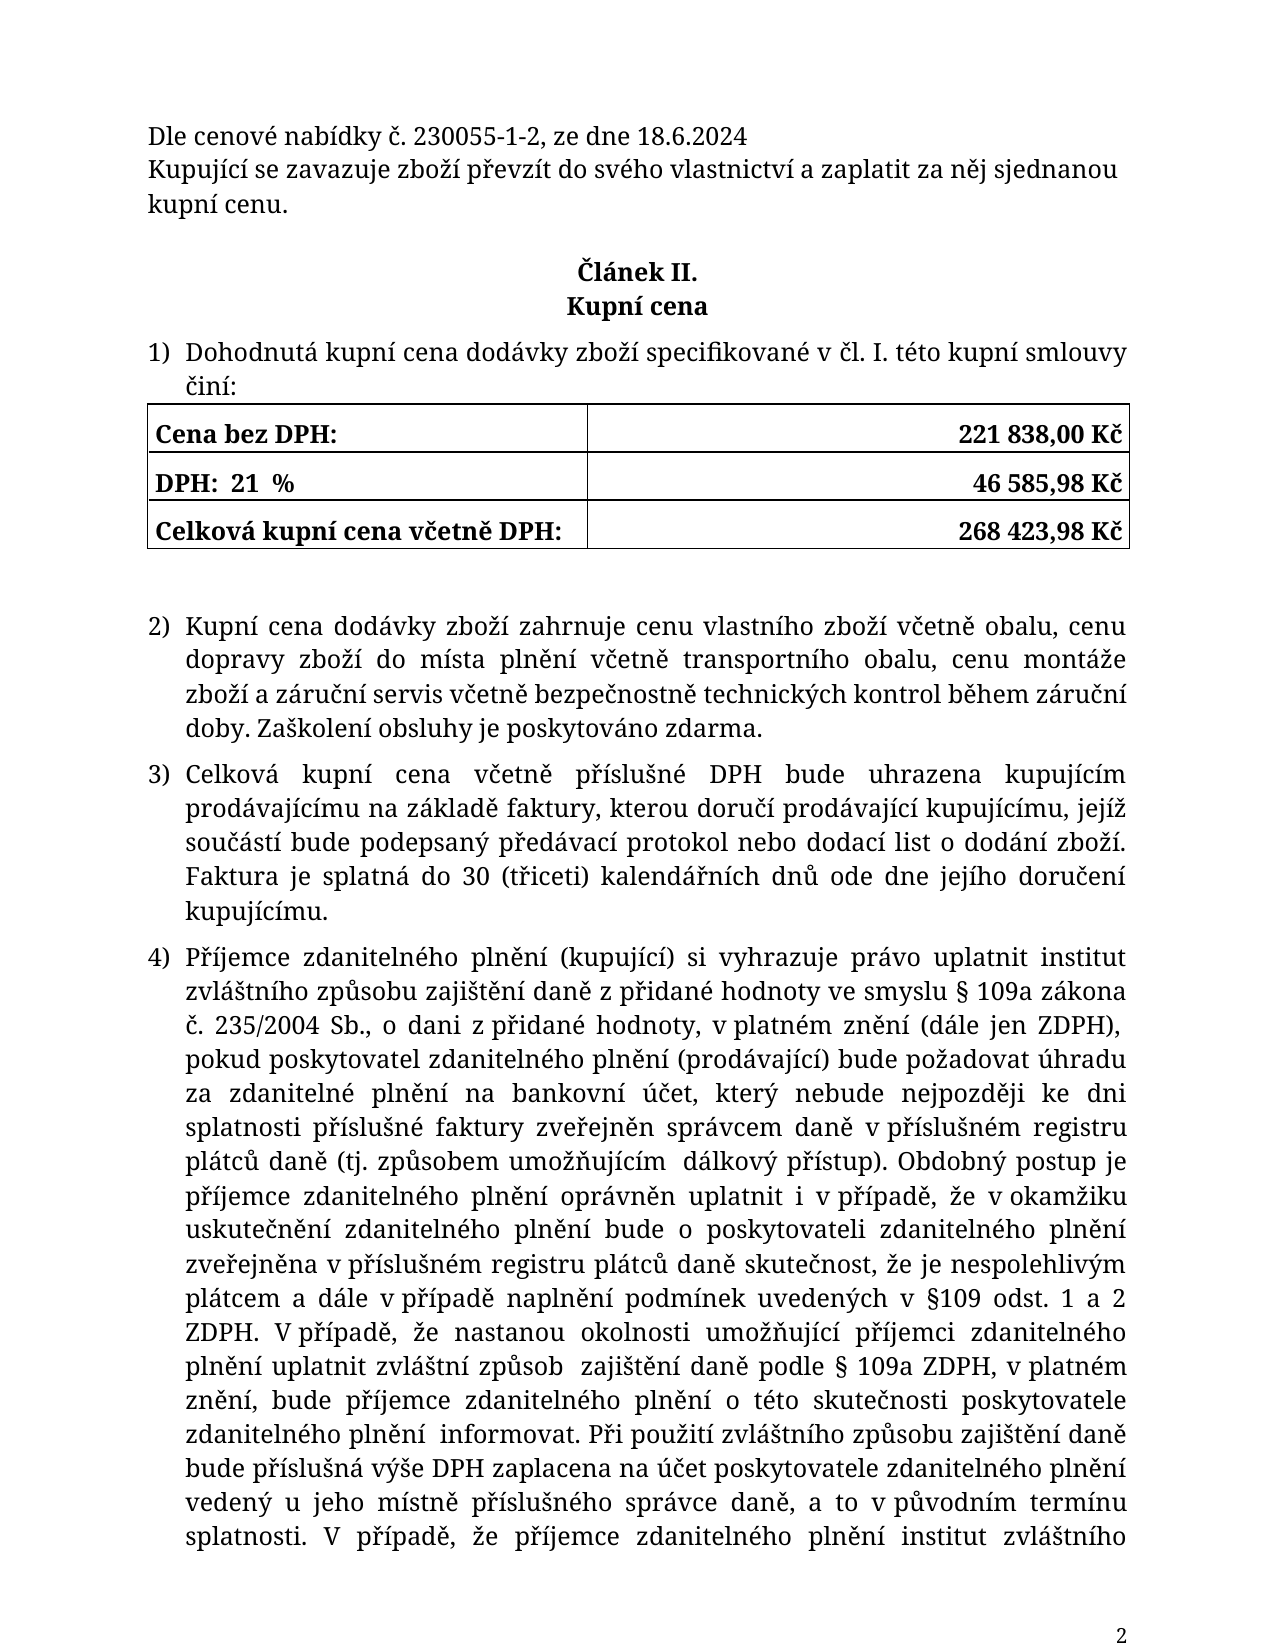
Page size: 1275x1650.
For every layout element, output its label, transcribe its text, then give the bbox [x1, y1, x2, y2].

list Kupní cena dodávky zboží zahrnuje cenu vlastního zboží včetně obalu, cenu dopravy zboží do místa plnění včetně transportního obalu, cenu montáže zboží a záruční servis včetně bezpečnostně technických kontrol během záruční doby. Zaškolení obsluhy je poskytováno zdarma. [148, 608, 1127, 744]
text Článek II. [148, 254, 1127, 288]
table_cell 46 585,98 Kč [588, 453, 1129, 499]
list Dohodnutá kupní cena dodávky zboží specifikované v čl. I. této kupní smlouvy činí: [148, 335, 1127, 403]
text Kupující se zavazuje zboží převzít do svého vlastnictví a zaplatit za něj sjednanou kupní cenu. [148, 152, 1127, 220]
table_cell DPH: 21 % [148, 452, 587, 499]
text Dle cenové nabídky č. 230055-1-2, ze dne 18.6.2024 [148, 118, 1127, 152]
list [148, 940, 1127, 1553]
table_header 221 838,00 Kč [588, 405, 1129, 451]
text Kupní cena [148, 288, 1127, 322]
table_cell 268 423,98 Kč [588, 501, 1129, 547]
table_cell Celková kupní cena včetně DPH: [148, 500, 587, 547]
list Celková kupní cena včetně příslušné DPH bude uhrazena kupujícím prodávajícímu na základě faktury, kterou doručí prodávající kupujícímu, jejíž součástí bude podepsaný předávací protokol nebo dodací list o dodání zboží. Faktura je splatná do 30 (třiceti) kalendářních dnů ode dne jejího doručení kupujícímu. [148, 757, 1127, 927]
table_header Cena bez DPH: [148, 405, 587, 451]
